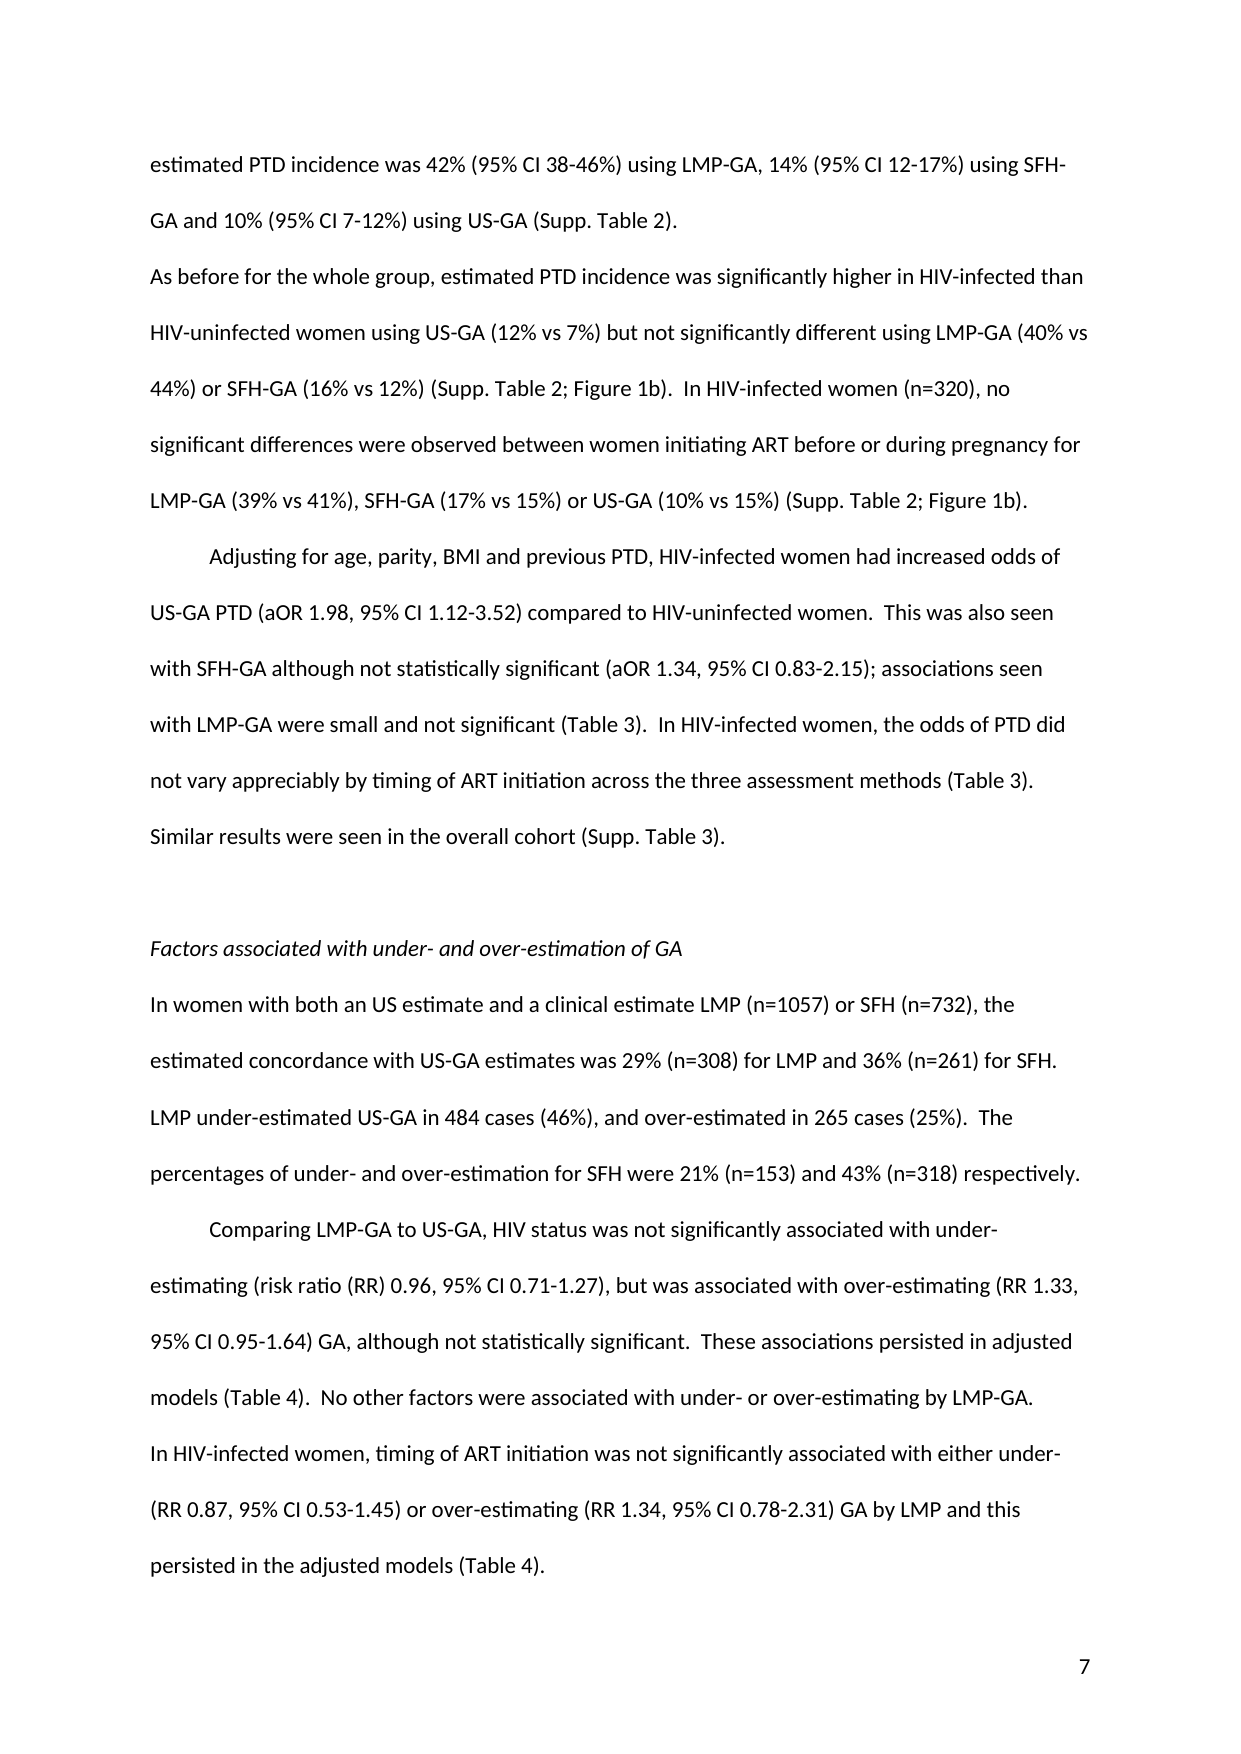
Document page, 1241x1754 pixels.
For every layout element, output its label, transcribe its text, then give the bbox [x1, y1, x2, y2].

text In HIV-infected women, timing of ART initiation was not significantly associated with either under- (RR 0.87, 95% CI 0.53-1.45) or over-estimating (RR 1.34, 95% CI 0.78-2.31) GA by LMP and this persisted in the adjusted models (Table 4). [150, 1439, 1090, 1579]
text As before for the whole group, estimated PTD incidence was significantly higher in HIV-infected than HIV-uninfected women using US-GA (12% vs 7%) but not significantly different using LMP-GA (40% vs 44%) or SFH-GA (16% vs 12%) (Supp. Table 2; Figure 1b). In HIV-infected women (n=320), no significant differences were observed between women initiating ART before or during pregnancy for LMP-GA (39% vs 41%), SFH-GA (17% vs 15%) or US-GA (10% vs 15%) (Supp. Table 2; Figure 1b). [150, 262, 1090, 514]
text Factors associated with under- and over-estimation of GA [150, 934, 1090, 963]
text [150, 150, 1090, 234]
text In women with both an US estimate and a clinical estimate LMP (n=1057) or SFH (n=732), the estimated concordance with US-GA estimates was 29% (n=308) for LMP and 36% (n=261) for SFH. LMP under-estimated US-GA in 484 cases (46%), and over-estimated in 265 cases (25%). The percentages of under- and over-estimation for SFH were 21% (n=153) and 43% (n=318) respectively. [150, 991, 1090, 1187]
text Adjusting for age, parity, BMI and previous PTD, HIV-infected women had increased odds of US-GA PTD (aOR 1.98, 95% CI 1.12-3.52) compared to HIV-uninfected women. This was also seen with SFH-GA although not statistically significant (aOR 1.34, 95% CI 0.83-2.15); associations seen with LMP-GA were small and not significant (Table 3). In HIV-infected women, the odds of PTD did not vary appreciably by timing of ART initiation across the three assessment methods (Table 3). Similar results were seen in the overall cohort (Supp. Table 3). [150, 542, 1090, 851]
text Comparing LMP-GA to US-GA, HIV status was not significantly associated with under-estimating (risk ratio (RR) 0.96, 95% CI 0.71-1.27), but was associated with over-estimating (RR 1.33, 95% CI 0.95-1.64) GA, although not statistically significant. These associations persisted in adjusted models (Table 4). No other factors were associated with under- or over-estimating by LMP-GA. [150, 1215, 1090, 1411]
